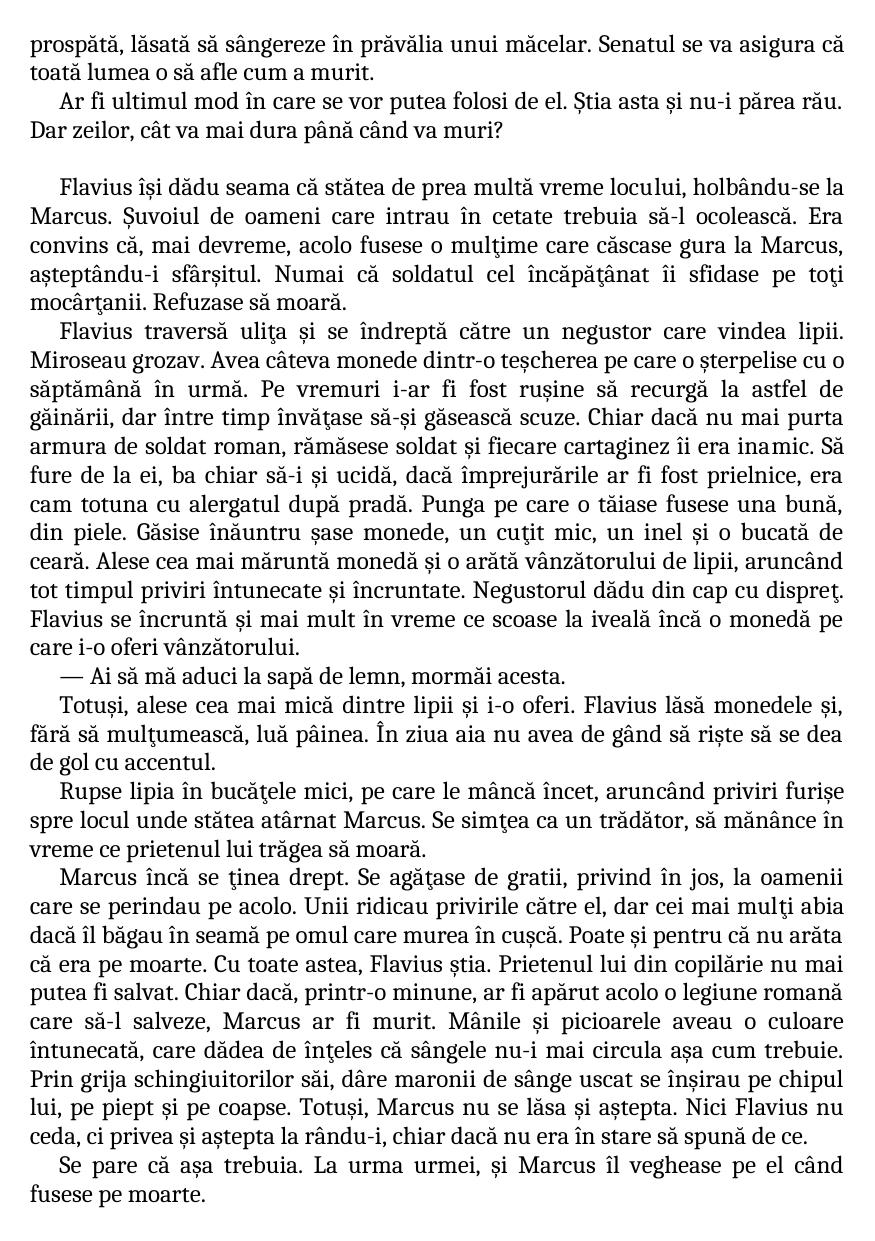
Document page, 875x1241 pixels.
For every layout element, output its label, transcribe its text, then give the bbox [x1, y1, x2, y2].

text Ar fi ultimul mod în care se vor putea folosi de el. Ştia asta şi nu-i părea rău. Dar zeilor, cât va mai dura până când va muri? [29, 87, 844, 144]
text Marcus încă se ţinea drept. Se agăţase de gratii, privind în jos, la oamenii care se perindau pe acolo. Unii ridicau privirile către el, dar cei mai mulţi abia dacă îl băgau în seamă pe omul care murea în cuşcă. Poate şi pentru că nu arăta că era pe moarte. Cu toate astea, Flavius ştia. Prietenul lui din copilărie nu mai putea fi salvat. Chiar dacă, printr-o minune, ar fi apărut acolo o legiune romană care să-l salveze, Marcus ar fi murit. Mânile şi picioarele aveau o culoare întunecată, care dădea de înţeles că sângele nu-i mai circula aşa cum trebuie. Prin grija schingiuitorilor săi, dâre maronii de sânge uscat se înşirau pe chipul lui, pe piept şi pe coapse. Totuşi, Marcus nu se lăsa şi aştepta. Nici Flavius nu ceda, ci privea şi aştepta la rându-i, chiar dacă nu era în stare să spună de ce. [29, 863, 844, 1151]
text Totuşi, alese cea mai mică dintre lipii şi i-o oferi. Flavius lăsă monedele şi, fără să mulţumească, luă pâinea. În ziua aia nu avea de gând să rişte să se dea de gol cu accentul. [29, 691, 844, 777]
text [29, 29, 844, 87]
text Flavius traversă uliţa şi se îndreptă către un negustor care vindea lipii. Miroseau grozav. Avea câteva monede dintr-o teşcherea pe care o şterpelise cu o săptămână în urmă. Pe vremuri i-ar fi fost ruşine să recurgă la astfel de găinării, dar între timp învăţase să-şi găsească scuze. Chiar dacă nu mai purta armura de soldat roman, rămăsese soldat şi fiecare cartaginez îi era inamic. Să fure de la ei, ba chiar să-i şi ucidă, dacă împrejurările ar fi fost prielnice, era cam totuna cu alergatul după pradă. Punga pe care o tăiase fusese una bună, din piele. Găsise înăuntru şase monede, un cuţit mic, un inel şi o bucată de ceară. Alese cea mai măruntă monedă şi o arătă vânzătorului de lipii, aruncând tot timpul priviri întunecate şi încruntate. Negustorul dădu din cap cu dispreţ. Flavius se încruntă şi mai mult în vreme ce scoase la iveală încă o monedă pe care i-o oferi vânzătorului. [29, 317, 844, 662]
text Rupse lipia în bucăţele mici, pe care le mâncă încet, aruncând priviri furişe spre locul unde stătea atârnat Marcus. Se simţea ca un trădător, să mănânce în vreme ce prietenul lui trăgea să moară. [29, 777, 844, 863]
text — Ai să mă aduci la sapă de lemn, mormăi acesta. [29, 662, 844, 691]
text Se pare că aşa trebuia. La urma urmei, şi Marcus îl veghease pe el când fusese pe moarte. [29, 1151, 844, 1208]
text Flavius îşi dădu seama că stătea de prea multă vreme locului, holbându-se la Marcus. Şuvoiul de oameni care intrau în cetate trebuia să-l ocolească. Era convins că, mai devreme, acolo fusese o mulţime care căscase gura la Marcus, aşteptându-i sfârşitul. Numai că soldatul cel încăpăţânat îi sfidase pe toţi mocârţanii. Refuzase să moară. [29, 173, 844, 317]
